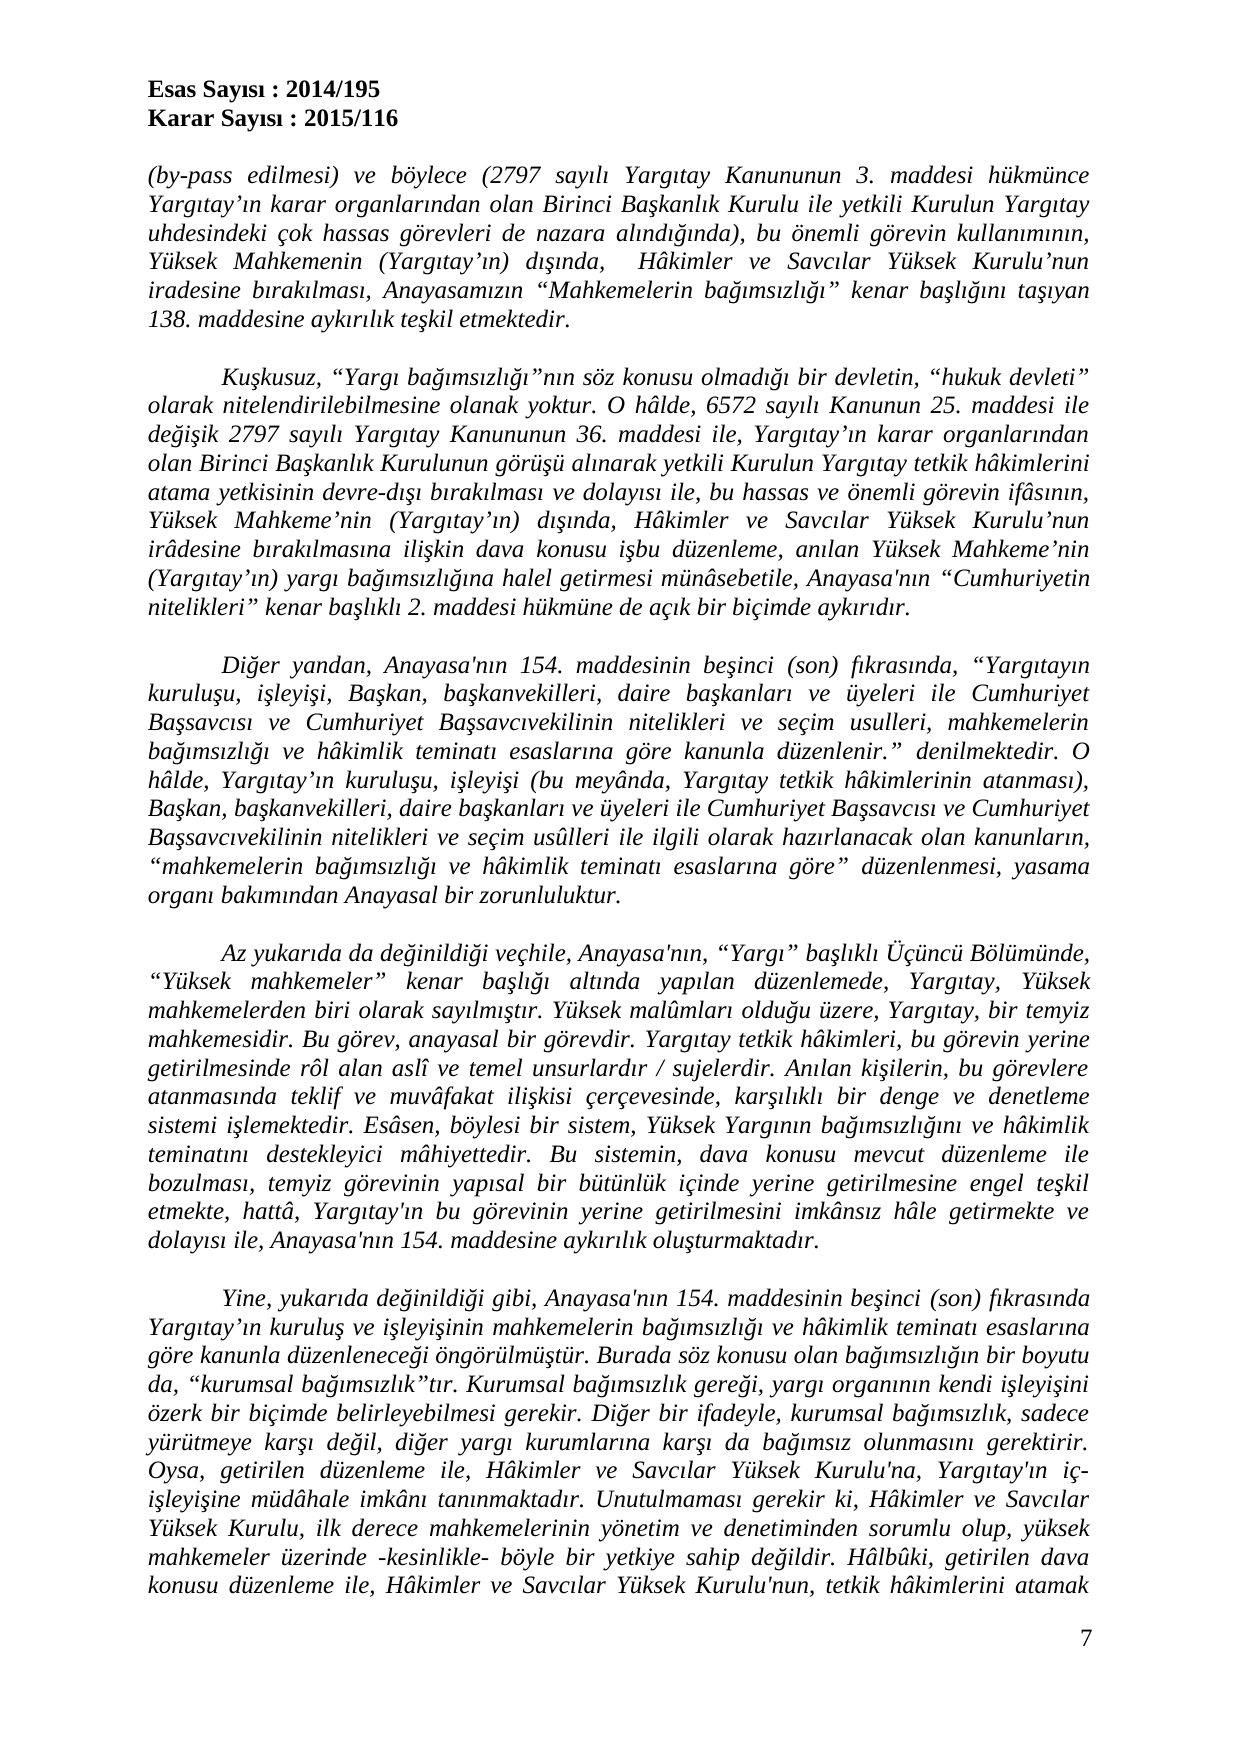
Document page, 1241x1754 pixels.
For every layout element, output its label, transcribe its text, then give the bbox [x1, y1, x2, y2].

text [148, 160, 1093, 333]
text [148, 1283, 1093, 1599]
text Diğer yandan, Anayasa'nın 154. maddesinin beşinci (son) fıkrasında, “Yargıtayın kuruluşu, işleyişi, Başkan, başkanvekilleri, daire başkanları ve üyeleri ile Cumhuriyet Başsavcısı ve Cumhuriyet Başsavcıvekilinin nitelikleri ve seçim usulleri, mahkemelerin bağımsızlığı ve hâkimlik teminatı esaslarına göre kanunla düzenlenir.” denilmektedir. O hâlde, Yargıtay’ın kuruluşu, işleyişi (bu meyânda, Yargıtay tetkik hâkimlerinin atanması), Başkan, başkanvekilleri, daire başkanları ve üyeleri ile Cumhuriyet Başsavcısı ve Cumhuriyet Başsavcıvekilinin nitelikleri ve seçim usûlleri ile ilgili olarak hazırlanacak olan kanunların, “mahkemelerin bağımsızlığı ve hâkimlik teminatı esaslarına göre” düzenlenmesi, yasama organı bakımından Anayasal bir zorunluluktur. [148, 650, 1093, 908]
text Az yukarıda da değinildiği veçhile, Anayasa'nın, “Yargı” başlıklı Üçüncü Bölümünde, “Yüksek mahkemeler” kenar başlığı altında yapılan düzenlemede, Yargıtay, Yüksek mahkemelerden biri olarak sayılmıştır. Yüksek malûmları olduğu üzere, Yargıtay, bir temyiz mahkemesidir. Bu görev, anayasal bir görevdir. Yargıtay tetkik hâkimleri, bu görevin yerine getirilmesinde rôl alan aslî ve temel unsurlardır / sujelerdir. Anılan kişilerin, bu görevlere atanmasında teklif ve muvâfakat ilişkisi çerçevesinde, karşılıklı bir denge ve denetleme sistemi işlemektedir. Esâsen, böylesi bir sistem, Yüksek Yargının bağımsızlığını ve hâkimlik teminatını destekleyici mâhiyettedir. Bu sistemin, dava konusu mevcut düzenleme ile bozulması, temyiz görevinin yapısal bir bütünlük içinde yerine getirilmesine engel teşkil etmekte, hattâ, Yargıtay'ın bu görevinin yerine getirilmesini imkânsız hâle getirmekte ve dolayısı ile, Anayasa'nın 154. maddesine aykırılık oluşturmaktadır. [148, 938, 1093, 1254]
text Kuşkusuz, “Yargı bağımsızlığı”nın söz konusu olmadığı bir devletin, “hukuk devleti” olarak nitelendirilebilmesine olanak yoktur. O hâlde, 6572 sayılı Kanunun 25. maddesi ile değişik 2797 sayılı Yargıtay Kanununun 36. maddesi ile, Yargıtay’ın karar organlarından olan Birinci Başkanlık Kurulunun görüşü alınarak yetkili Kurulun Yargıtay tetkik hâkimlerini atama yetkisinin devre-dışı bırakılması ve dolayısı ile, bu hassas ve önemli görevin ifâsının, Yüksek Mahkeme’nin (Yargıtay’ın) dışında, Hâkimler ve Savcılar Yüksek Kurulu’nun irâdesine bırakılmasına ilişkin dava konusu işbu düzenleme, anılan Yüksek Mahkeme’nin (Yargıtay’ın) yargı bağımsızlığına halel getirmesi münâsebetile, Anayasa'nın “Cumhuriyetin nitelikleri” kenar başlıklı 2. maddesi hükmüne de açık bir biçimde aykırıdır. [148, 362, 1093, 621]
